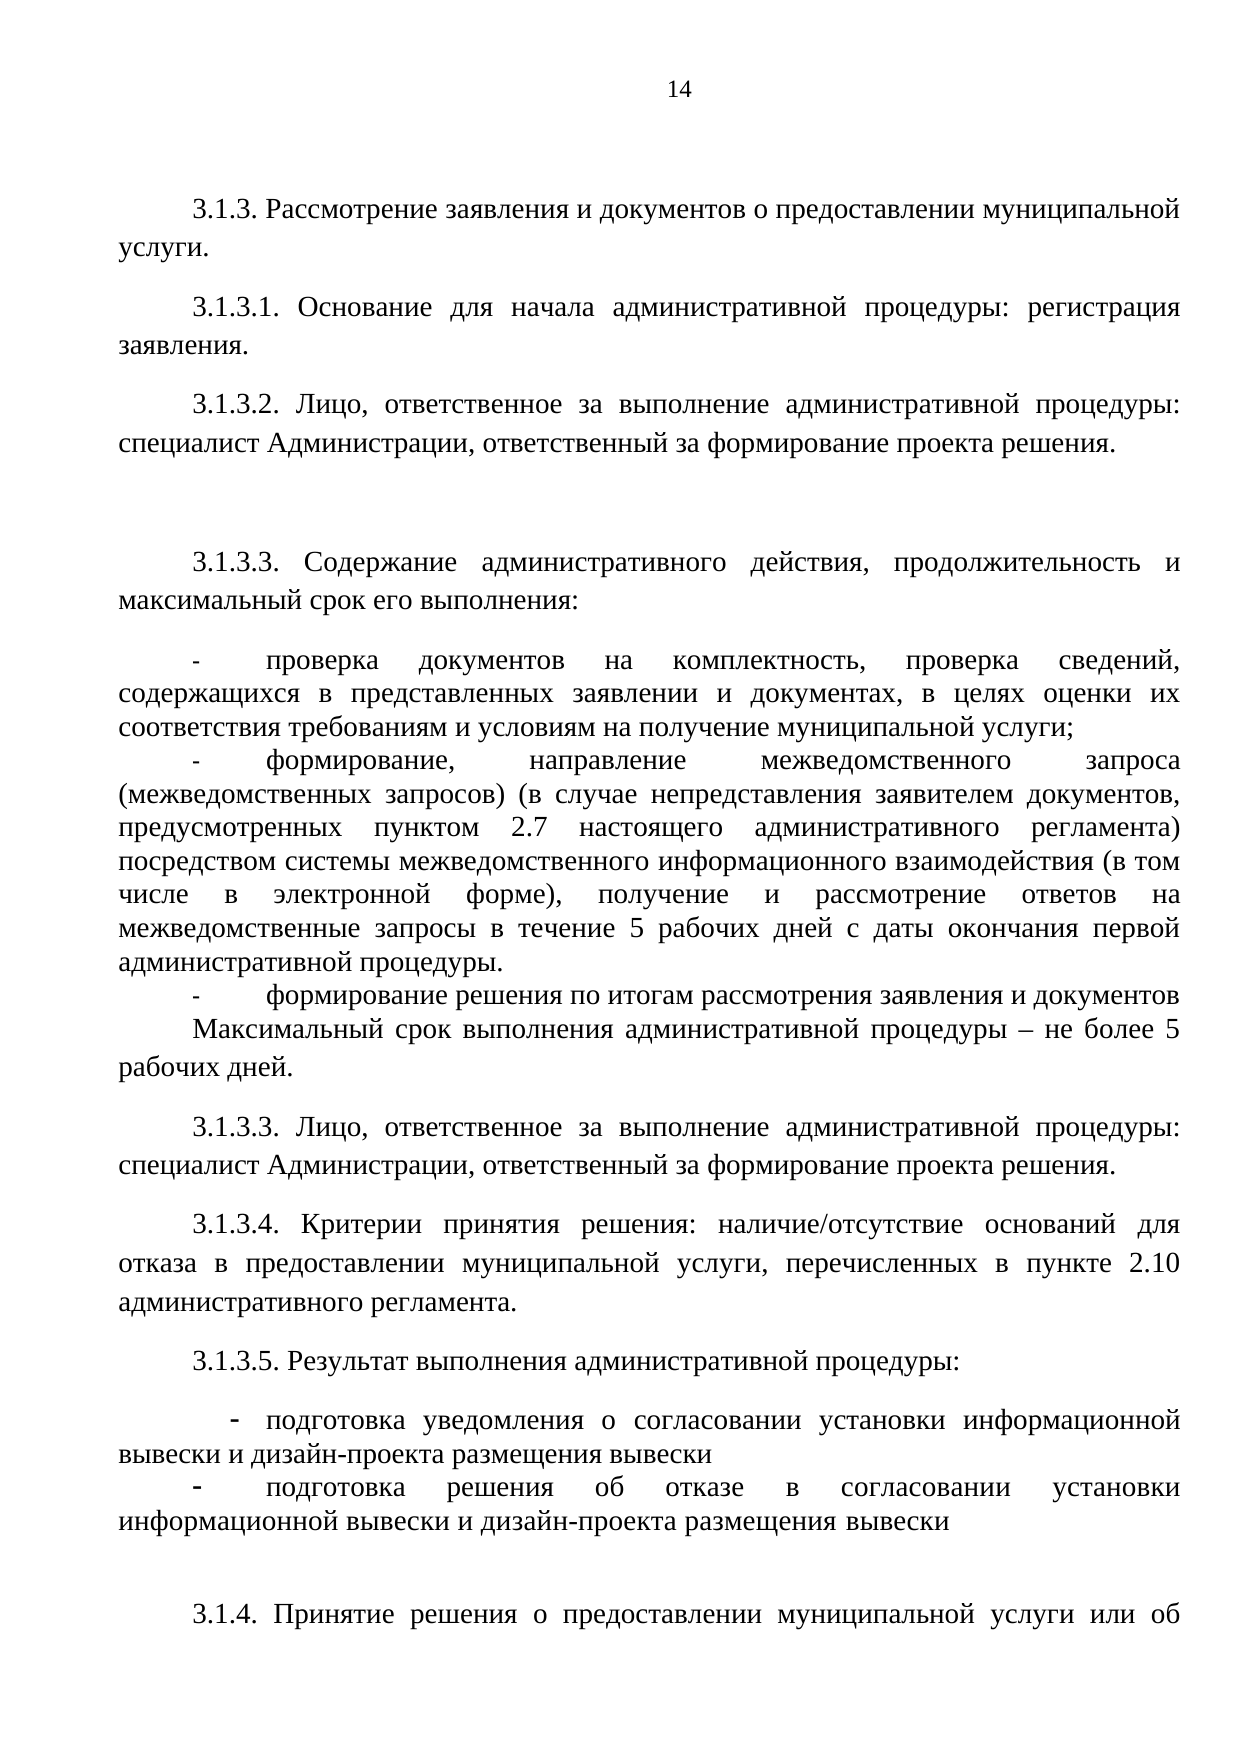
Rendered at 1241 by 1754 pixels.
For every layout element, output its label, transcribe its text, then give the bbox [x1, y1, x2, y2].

text 3.1.3.2. Лицо, ответственное за выполнение административной процедуры: специалист Администрации, ответственный за формирование проекта решения. [118, 387, 1181, 459]
list подготовка решения об отказе в согласовании установки информационной вывески и дизайн-проекта размещения вывески [118, 1469, 1181, 1537]
text 3.1.3.4. Критерии принятия решения: наличие/отсутствие оснований для отказа в предоставлении муниципальной услуги, перечисленных в пункте 2.10 административного регламента. [118, 1207, 1181, 1317]
list формирование решения по итогам рассмотрения заявления и документов [118, 977, 1181, 1011]
list формирование, направление межведомственного запроса (межведомственных запросов) (в случае непредставления заявителем документов, предусмотренных пунктом 2.7 настоящего административного регламента) посредством системы межведомственного информационного взаимодействия (в том числе в электронной форме), получение и рассмотрение ответов на межведомственные запросы в течение 5 рабочих дней с даты окончания первой административной процедуры. [118, 742, 1181, 977]
text Максимальный срок выполнения административной процедуры – не более 5 рабочих дней. [118, 1011, 1181, 1083]
text 3.1.3. Рассмотрение заявления и документов о предоставлении муниципальной услуги. [118, 191, 1181, 263]
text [118, 1596, 1181, 1630]
list подготовка уведомления о согласовании установки информационной вывески и дизайн-проекта размещения вывески [118, 1402, 1181, 1469]
text 3.1.3.3. Лицо, ответственное за выполнение административной процедуры: специалист Администрации, ответственный за формирование проекта решения. [118, 1109, 1181, 1181]
text 3.1.3.1. Основание для начала административной процедуры: регистрация заявления. [118, 289, 1181, 361]
list проверка документов на комплектность, проверка сведений, содержащихся в представленных заявлении и документах, в целях оценки их соответствия требованиям и условиям на получение муниципальной услуги; [118, 642, 1181, 742]
text 3.1.3.3. Содержание административного действия, продолжительность и максимальный срок его выполнения: [118, 544, 1181, 616]
text 3.1.3.5. Результат выполнения административной процедуры: [118, 1343, 1181, 1377]
